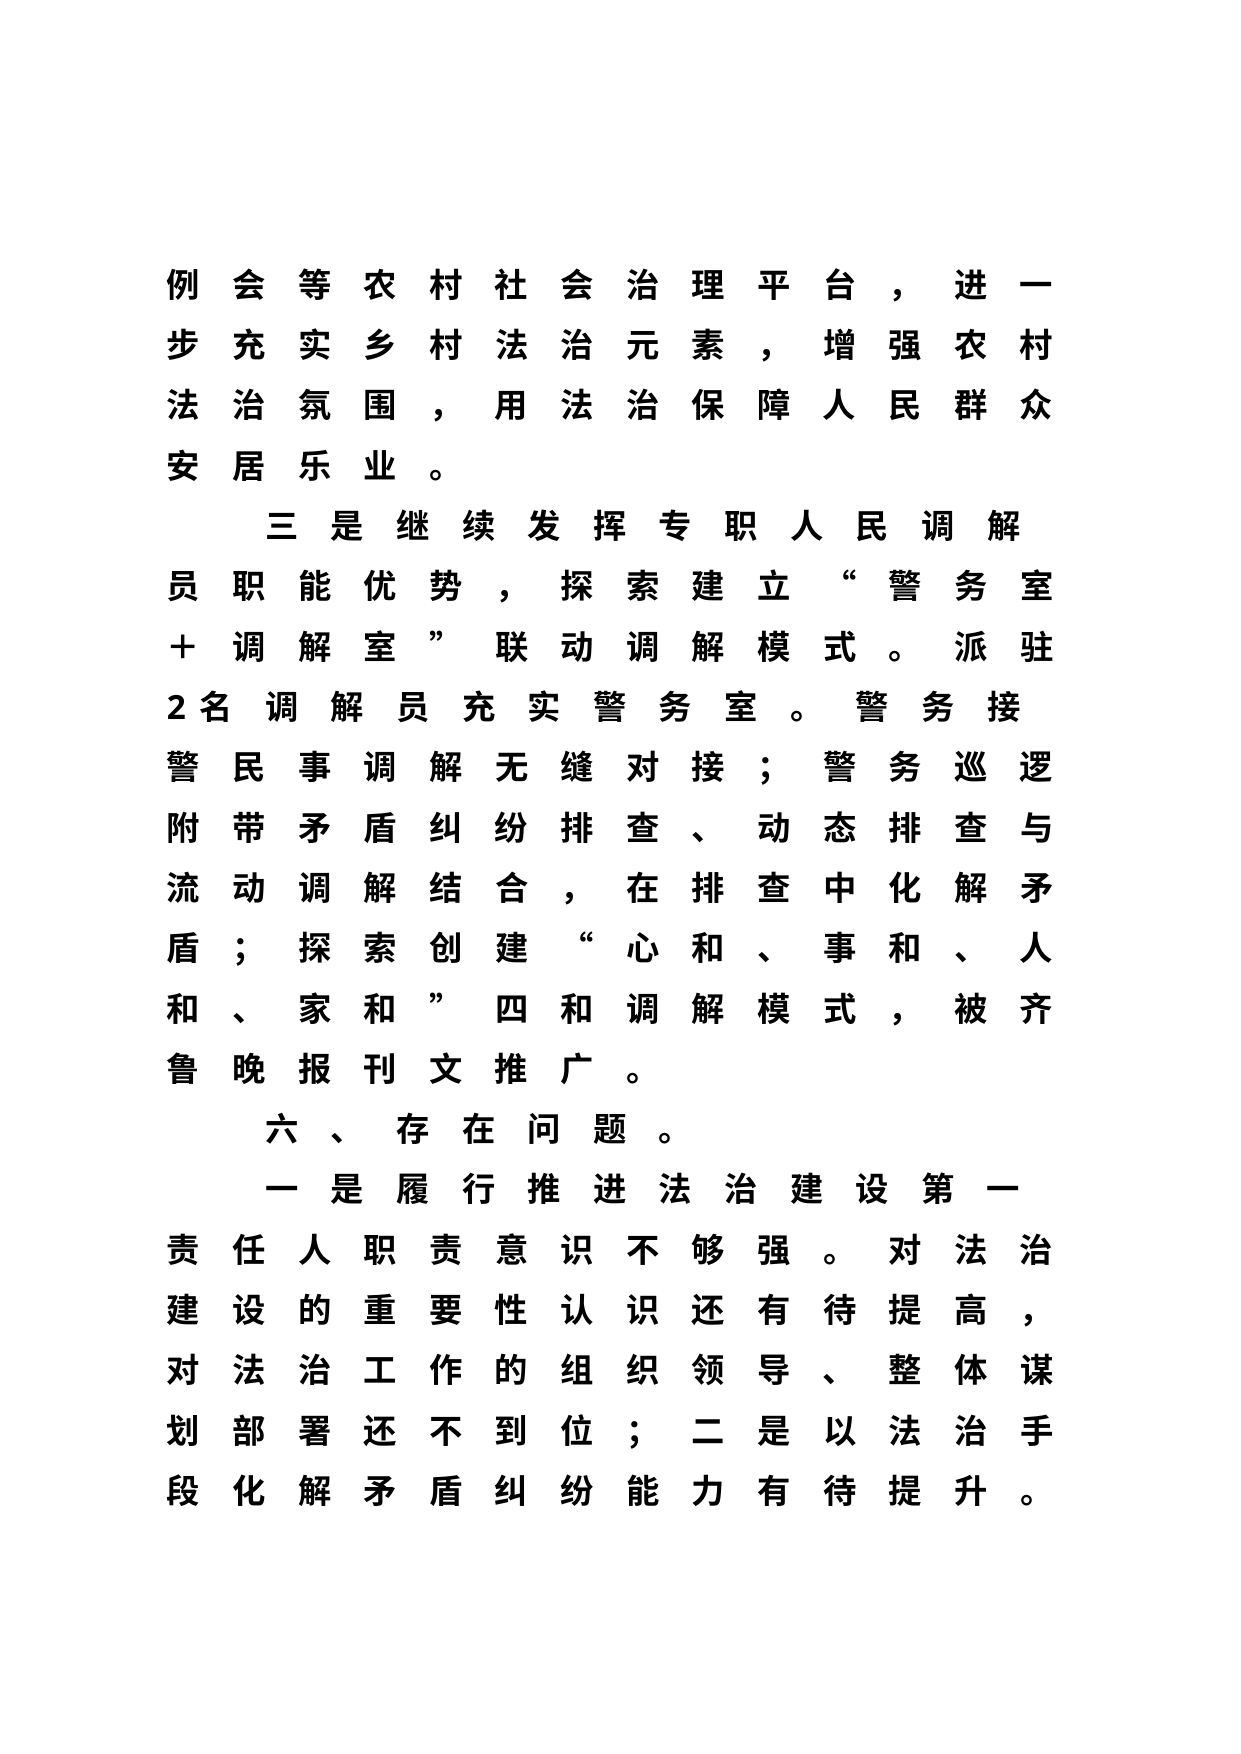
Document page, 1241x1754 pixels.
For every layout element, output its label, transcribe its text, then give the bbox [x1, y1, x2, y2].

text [167, 1157, 1085, 1519]
text 六、存在问题。 [167, 1097, 1085, 1157]
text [167, 252, 1085, 494]
subtitle 三是继续发挥专职人民调解员职能优势，探索建立“警务室＋调解室”联动调解模式。派驻2名调解员充实警务室。警务接警民事调解无缝对接；警务巡逻附带矛盾纠纷排查、动态排查与流动调解结合，在排查中化解矛盾；探索创建“心和、事和、人和、家和”四和调解模式，被齐鲁晚报刊文推广。 [167, 494, 1085, 1097]
